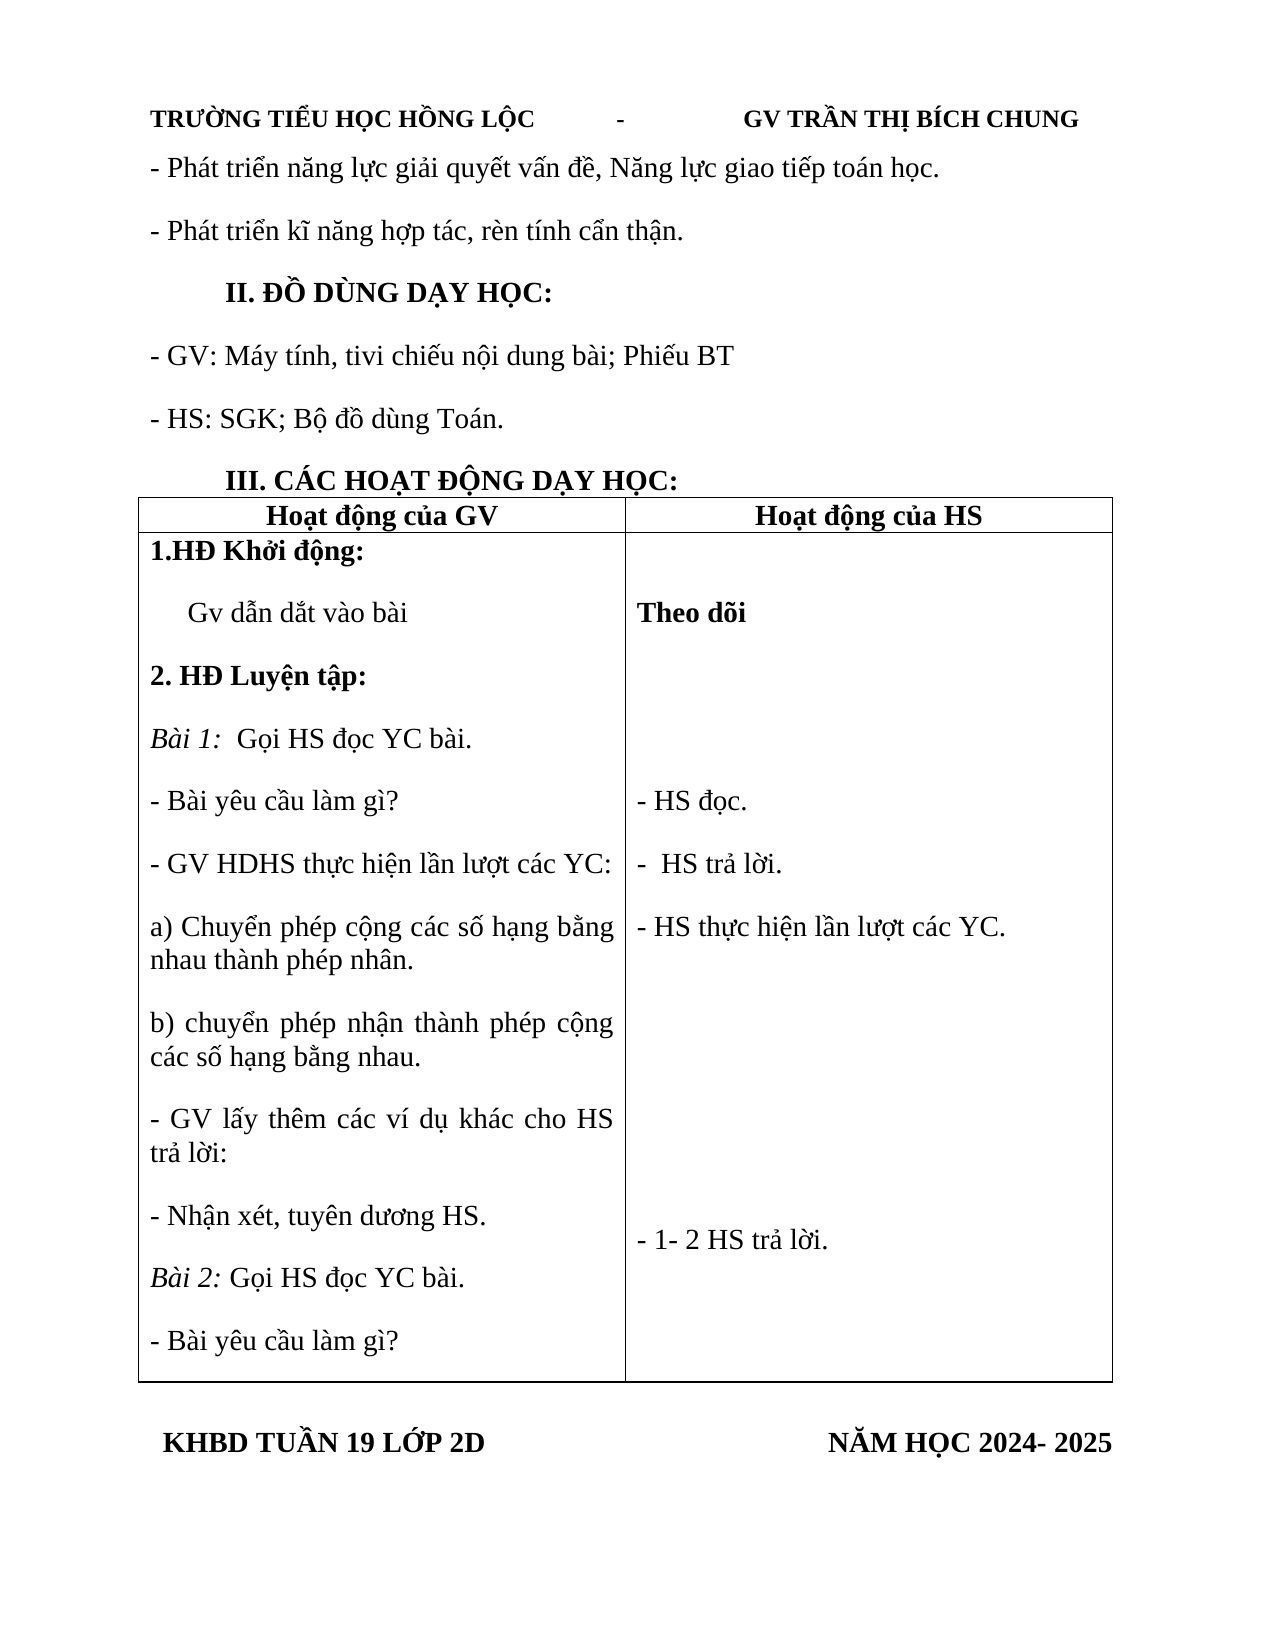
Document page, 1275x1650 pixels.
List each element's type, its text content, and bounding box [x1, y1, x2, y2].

table_header Hoạt động của HS [626, 498, 1112, 532]
text - Phát triển kĩ năng hợp tác, rèn tính cẩn thận. [150, 213, 1125, 246]
text II. ĐỒ DÙNG DẠY HỌC: [150, 275, 1125, 309]
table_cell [626, 533, 1112, 1381]
text III. CÁC HOẠT ĐỘNG DẠY HỌC: [150, 463, 1125, 497]
table_header Hoạt động của GV [139, 498, 625, 532]
text - Phát triển năng lực giải quyết vấn đề, Năng lực giao tiếp toán học. [150, 150, 1125, 183]
text - GV: Máy tính, tivi chiếu nội dung bài; Phiếu BT [150, 338, 1125, 372]
text - HS: SGK; Bộ đồ dùng Toán. [150, 401, 1125, 434]
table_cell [139, 533, 625, 1381]
